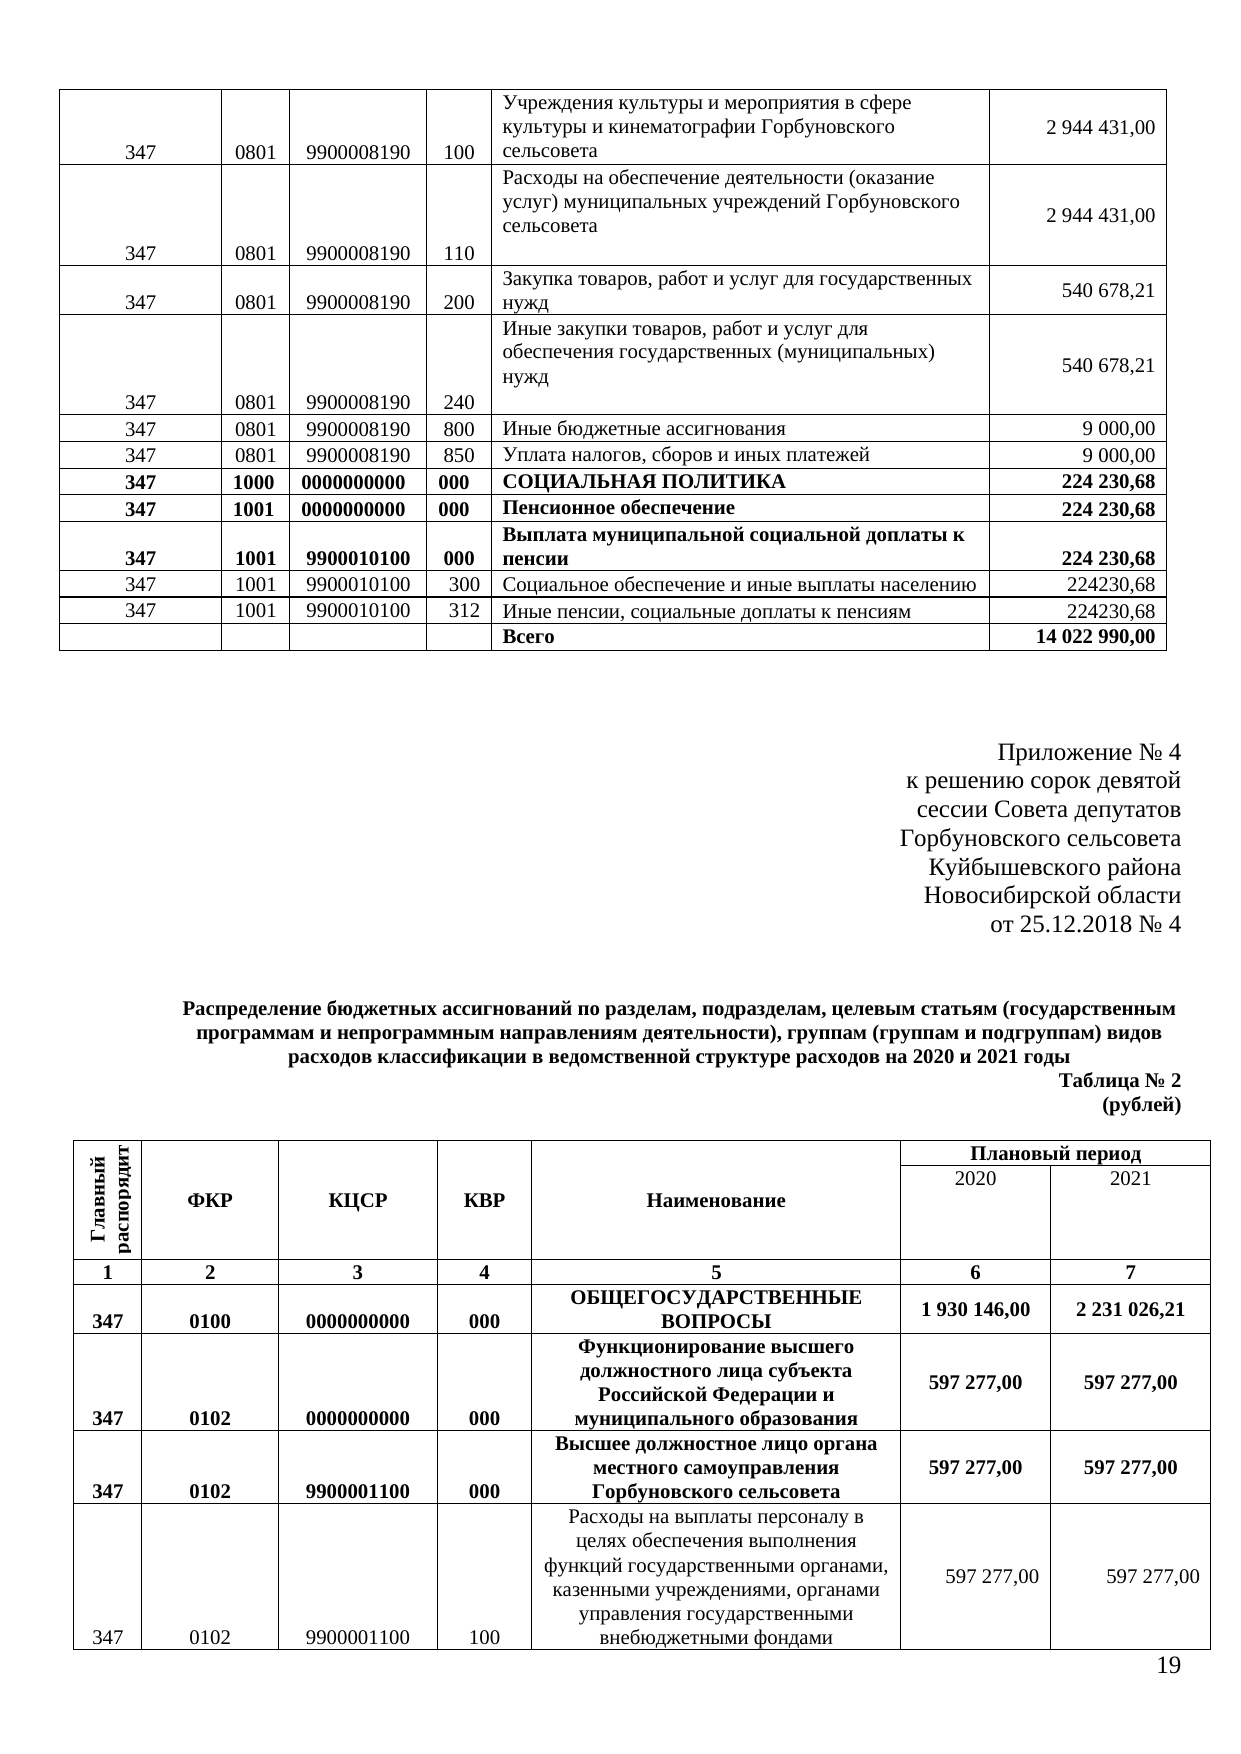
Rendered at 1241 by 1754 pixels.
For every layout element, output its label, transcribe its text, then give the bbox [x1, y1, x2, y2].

table_cell 224230,68 [990, 571, 1166, 596]
table_header КВР [438, 1141, 531, 1258]
text Таблица № 2 [177, 1068, 1181, 1092]
table_cell 0801 [222, 165, 289, 265]
table_cell 6 [901, 1260, 1050, 1284]
table_cell 9900001100 [279, 1431, 437, 1503]
table_cell 100 [438, 1504, 531, 1649]
table_cell 800 [427, 415, 491, 441]
table_cell 000 [438, 1431, 531, 1503]
table_cell Учреждения культуры и мероприятия в сфере культуры и кинематографии Горбуновского сельсовета [492, 90, 989, 164]
table_cell 347 [60, 571, 221, 596]
table_cell 347 [74, 1504, 141, 1649]
table_cell 1000 [222, 469, 289, 494]
table_cell 2020 [901, 1166, 1050, 1258]
table_cell 1001 [222, 495, 289, 521]
table_cell Закупка товаров, работ и услуг для государственных нужд [492, 266, 989, 314]
table_cell 224230,68 [990, 598, 1166, 623]
table_cell 000 [427, 495, 491, 521]
table_cell [222, 624, 289, 649]
table_header ФКР [142, 1141, 278, 1258]
table_cell Иные бюджетные ассигнования [492, 415, 989, 441]
table_cell 224 230,68 [990, 495, 1166, 521]
table_cell 597 277,00 [1051, 1334, 1210, 1430]
table_cell 9900008190 [290, 165, 426, 265]
table_cell [60, 624, 221, 649]
text от 25.12.2018 № 4 [177, 909, 1181, 938]
table_cell ОБЩЕГОСУДАРСТВЕННЫЕ ВОПРОСЫ [532, 1285, 900, 1333]
table_cell 9900008190 [290, 442, 426, 467]
table_cell 9 000,00 [990, 415, 1166, 441]
table_cell 0000000000 [290, 469, 426, 494]
table_cell 597 277,00 [901, 1504, 1050, 1649]
text сессии Совета депутатов [177, 794, 1181, 823]
table_cell Всего [492, 624, 989, 649]
table_cell Функционирование высшего должностного лица субъекта Российской Федерации и муниципального образования [532, 1334, 900, 1430]
table_cell 0000000000 [279, 1285, 437, 1333]
table_cell Расходы на обеспечение деятельности (оказание услуг) муниципальных учреждений Горбуновского сельсовета [492, 165, 989, 265]
table_cell 1001 [222, 598, 289, 623]
table_cell 224 230,68 [990, 522, 1166, 570]
text Распределение бюджетных ассигнований по разделам, подразделам, целевым статьям (государственным программам и непрограммным направлениям деятельности), группам (группам и подгруппам) видов расходов классификации в ведомственной структуре расходов на 2020 и 2021 годы [177, 996, 1181, 1068]
table_cell 347 [60, 266, 221, 314]
table_cell 540 678,21 [990, 266, 1166, 314]
table_cell 1 [74, 1260, 141, 1284]
table_cell 1 930 146,00 [901, 1285, 1050, 1333]
table_cell 9 000,00 [990, 442, 1166, 467]
table_cell 347 [60, 495, 221, 521]
table_cell Иные закупки товаров, работ и услуг для обеспечения государственных (муниципальных) нужд [492, 315, 989, 414]
table_cell Высшее должностное лицо органа местного самоуправления Горбуновского сельсовета [532, 1431, 900, 1503]
table_cell Социальное обеспечение и иные выплаты населению [492, 571, 989, 596]
table_cell 0801 [222, 415, 289, 441]
table_cell 347 [60, 165, 221, 265]
table_cell 9900008190 [290, 266, 426, 314]
table_cell 0000000000 [290, 495, 426, 521]
table_header КЦСР [279, 1141, 437, 1258]
table_cell 000 [438, 1285, 531, 1333]
table_cell [427, 624, 491, 649]
table_cell 597 277,00 [1051, 1504, 1210, 1649]
table_cell 0102 [142, 1334, 278, 1430]
table_cell 347 [60, 598, 221, 623]
table_cell 597 277,00 [901, 1334, 1050, 1430]
table_cell 14 022 990,00 [990, 624, 1166, 649]
table_cell 597 277,00 [901, 1431, 1050, 1503]
table_cell 2021 [1051, 1166, 1210, 1258]
table_cell 2 944 431,00 [990, 165, 1166, 265]
table_cell 0102 [142, 1431, 278, 1503]
table_cell 4 [438, 1260, 531, 1284]
table_cell 1001 [222, 571, 289, 596]
table_cell 0801 [222, 442, 289, 467]
text Куйбышевского района [177, 852, 1181, 881]
table_cell 850 [427, 442, 491, 467]
table_cell 000 [427, 522, 491, 570]
table_cell Выплата муниципальной социальной доплаты к пенсии [492, 522, 989, 570]
table_cell 347 [74, 1431, 141, 1503]
table_cell 240 [427, 315, 491, 414]
table_cell 9900008190 [290, 315, 426, 414]
table_cell 0000000000 [279, 1334, 437, 1430]
table_cell 9900001100 [279, 1504, 437, 1649]
table_cell 9900008190 [290, 415, 426, 441]
table_cell 9900010100 [290, 598, 426, 623]
text Приложение № 4 [177, 737, 1181, 766]
table_cell 597 277,00 [1051, 1431, 1210, 1503]
table_cell 2 231 026,21 [1051, 1285, 1210, 1333]
table_cell 347 [74, 1334, 141, 1430]
table_cell 224 230,68 [990, 469, 1166, 494]
table_cell 9900008190 [290, 90, 426, 164]
table_cell 5 [532, 1260, 900, 1284]
table_cell 200 [427, 266, 491, 314]
table_cell 0102 [142, 1504, 278, 1649]
table_cell 000 [427, 469, 491, 494]
table_cell 347 [60, 522, 221, 570]
table_cell 540 678,21 [990, 315, 1166, 414]
table_cell 347 [60, 315, 221, 414]
table_cell [290, 624, 426, 649]
table_cell Иные пенсии, социальные доплаты к пенсиям [492, 598, 989, 623]
table_header Наименование [532, 1141, 900, 1258]
table_cell 0801 [222, 315, 289, 414]
table_cell 100 [427, 90, 491, 164]
table_cell СОЦИАЛЬНАЯ ПОЛИТИКА [492, 469, 989, 494]
table_cell 2 [142, 1260, 278, 1284]
text (рублей) [177, 1092, 1181, 1116]
table_cell 9900010100 [290, 571, 426, 596]
table_cell 1001 [222, 522, 289, 570]
table_cell 347 [60, 469, 221, 494]
table_cell 347 [60, 442, 221, 467]
table_cell 347 [60, 90, 221, 164]
table_cell 3 [279, 1260, 437, 1284]
table_cell 347 [60, 415, 221, 441]
table_cell 0801 [222, 266, 289, 314]
text Горбуновского сельсовета [177, 823, 1181, 852]
table_cell Уплата налогов, сборов и иных платежей [492, 442, 989, 467]
table_cell 2 944 431,00 [990, 90, 1166, 164]
table_cell 0100 [142, 1285, 278, 1333]
table_cell 0801 [222, 90, 289, 164]
table_cell 110 [427, 165, 491, 265]
table_cell 300 [427, 571, 491, 596]
table_cell 9900010100 [290, 522, 426, 570]
table_cell 312 [427, 598, 491, 623]
table_header Плановый период [901, 1141, 1210, 1165]
table_cell 000 [438, 1334, 531, 1430]
table_cell 7 [1051, 1260, 1210, 1284]
table_cell Пенсионное обеспечение [492, 495, 989, 521]
text Новосибирской области [177, 881, 1181, 909]
text к решению сорок девятой [177, 766, 1181, 794]
table_header Главный распорядитель [74, 1141, 141, 1258]
table_cell 347 [74, 1285, 141, 1333]
